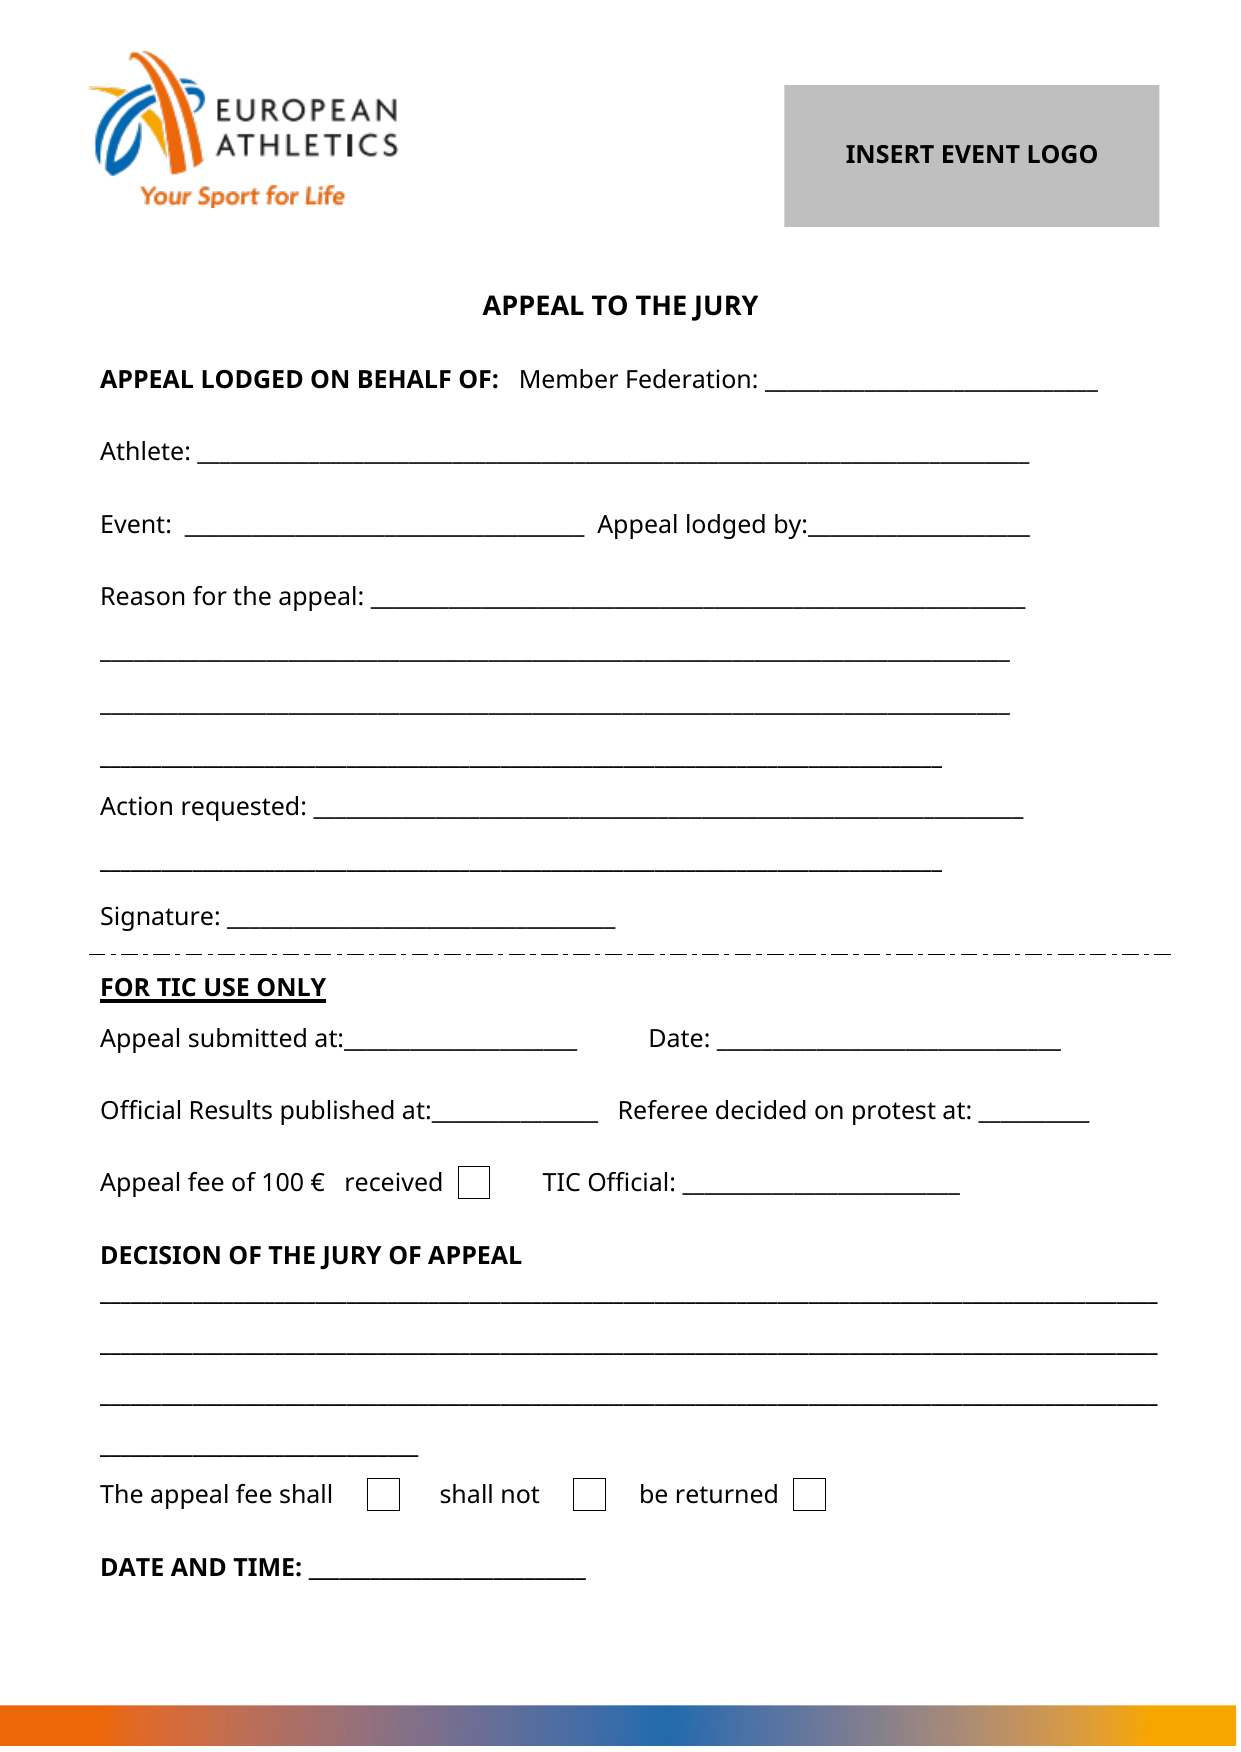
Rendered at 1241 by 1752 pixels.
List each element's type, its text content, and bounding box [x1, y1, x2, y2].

table_cell Action requested: ________________________________________________________________ __________________________________________________________________________________ [89, 788, 1173, 892]
table_cell shall not be returned [428, 1477, 1173, 1549]
table_header APPEAL LODGED ON BEHALF OF: Member Federation: ______________________________ [89, 362, 1173, 434]
table_cell Athlete: ___________________________________________________________________________ [89, 434, 1173, 506]
table_cell The appeal fee shall [89, 1477, 428, 1549]
picture [0, 1704, 1236, 1746]
table_cell FOR TIC USE ONLY [89, 954, 1173, 1020]
table_cell Appeal fee of 100 € received TIC Official: _________________________ [89, 1165, 1173, 1237]
table_cell Official Results published at:_______________ Referee decided on protest at: __________ [89, 1093, 1173, 1165]
table_cell DECISION OF THE JURY OF APPEAL ____________________________________________________________________________________________________________________________________________________________________________________________________________________________________________________________________________________________________________________________________________________ [89, 1237, 1173, 1477]
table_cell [89, 1549, 1173, 1590]
text APPEAL TO THE JURY [89, 287, 1152, 323]
table_cell Event: ____________________________________ Appeal lodged by:____________________ [89, 506, 1173, 578]
table_cell Signature: ___________________________________ [89, 892, 1173, 954]
table_cell Appeal submitted at:_____________________ Date: _______________________________ [89, 1020, 1173, 1093]
table_cell Reason for the appeal: ___________________________________________________________ __________________________________________________________________________________ __________________________________________________________________________________ __________________________________________________________________________________ [89, 579, 1173, 788]
